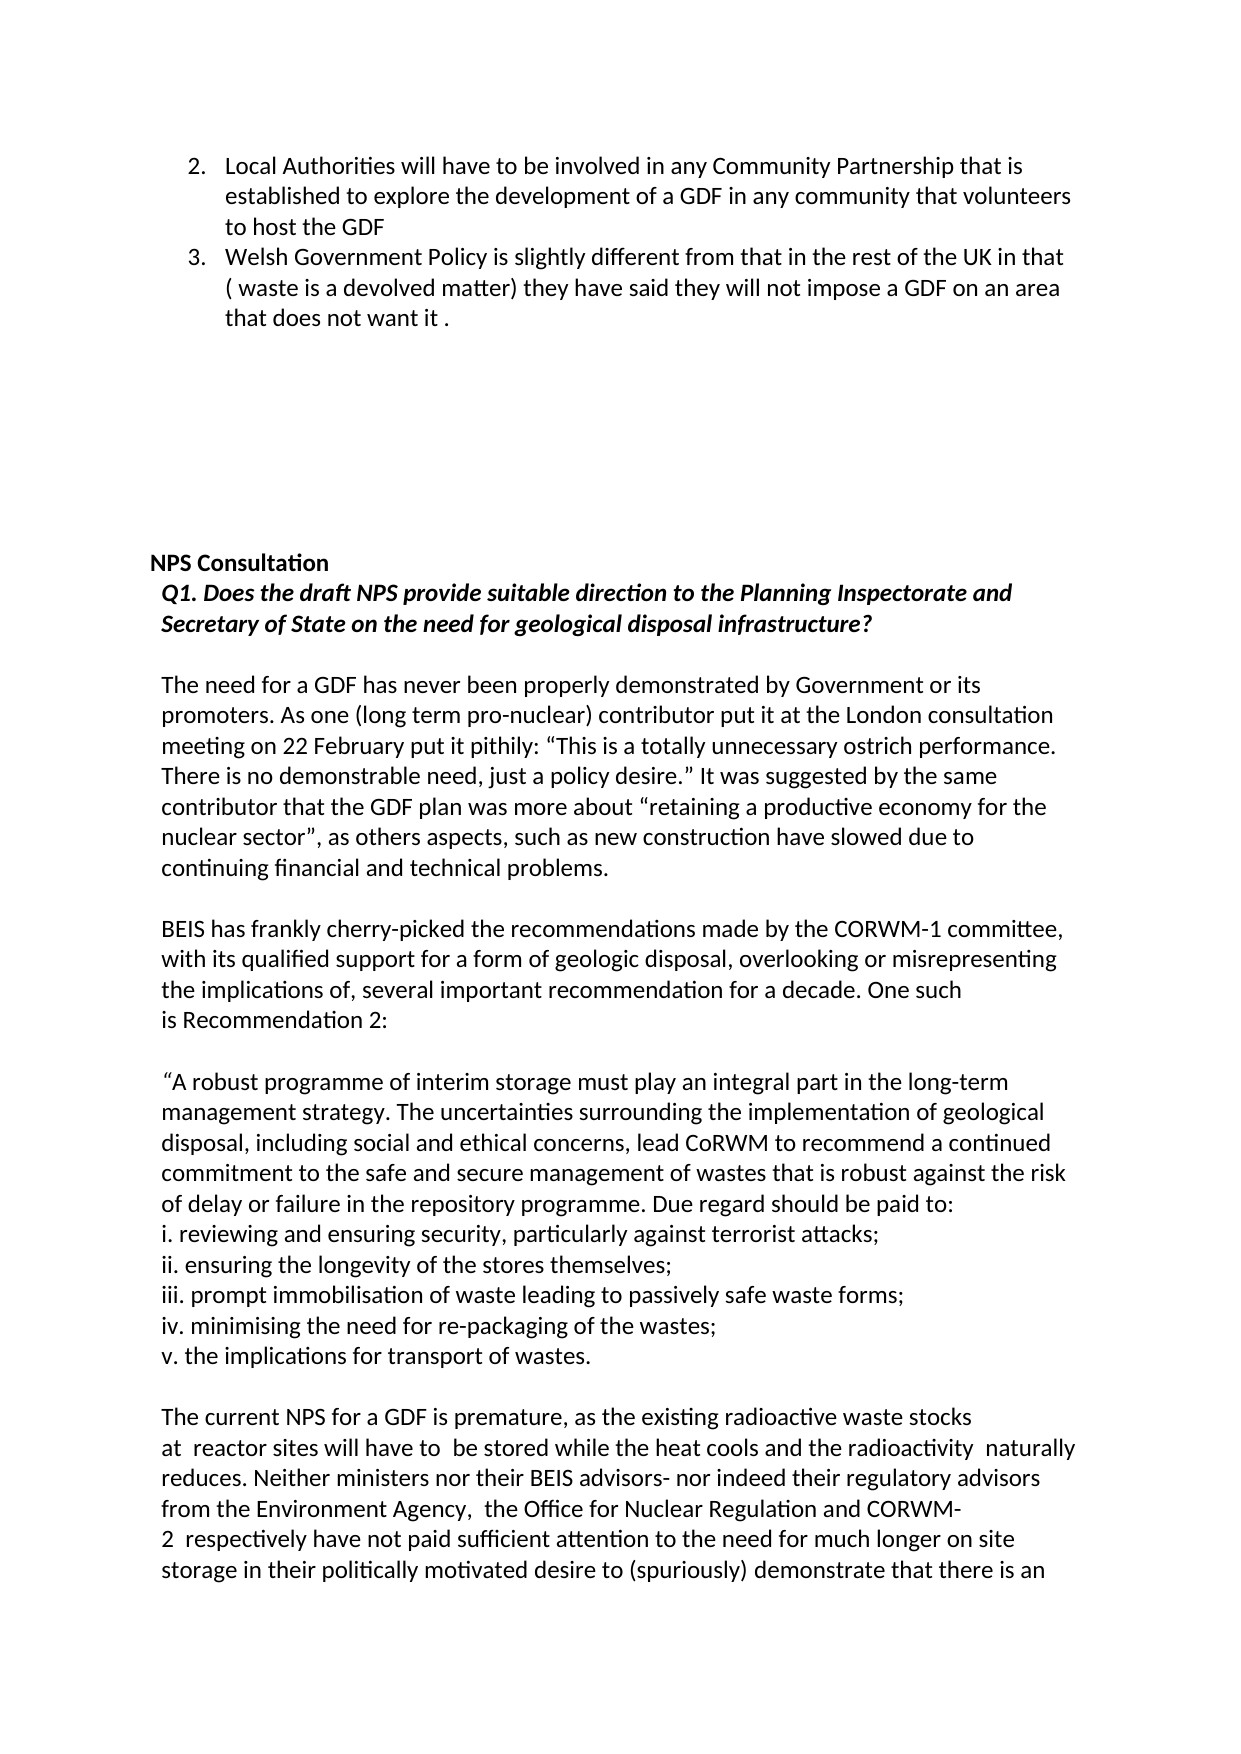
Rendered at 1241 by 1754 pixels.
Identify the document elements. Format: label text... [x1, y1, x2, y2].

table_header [150, 577, 1089, 1584]
list Local Authorities will have to be involved in any Community Partnership that is established to explore the development of a GDF in any community that volunteers to host the GDF [187, 150, 1090, 242]
text NPS Consultation [150, 547, 1090, 577]
list Welsh Government Policy is slightly different from that in the rest of the UK in that ( waste is a devolved matter) they have said they will not impose a GDF on an area that does not want it . [187, 242, 1090, 333]
